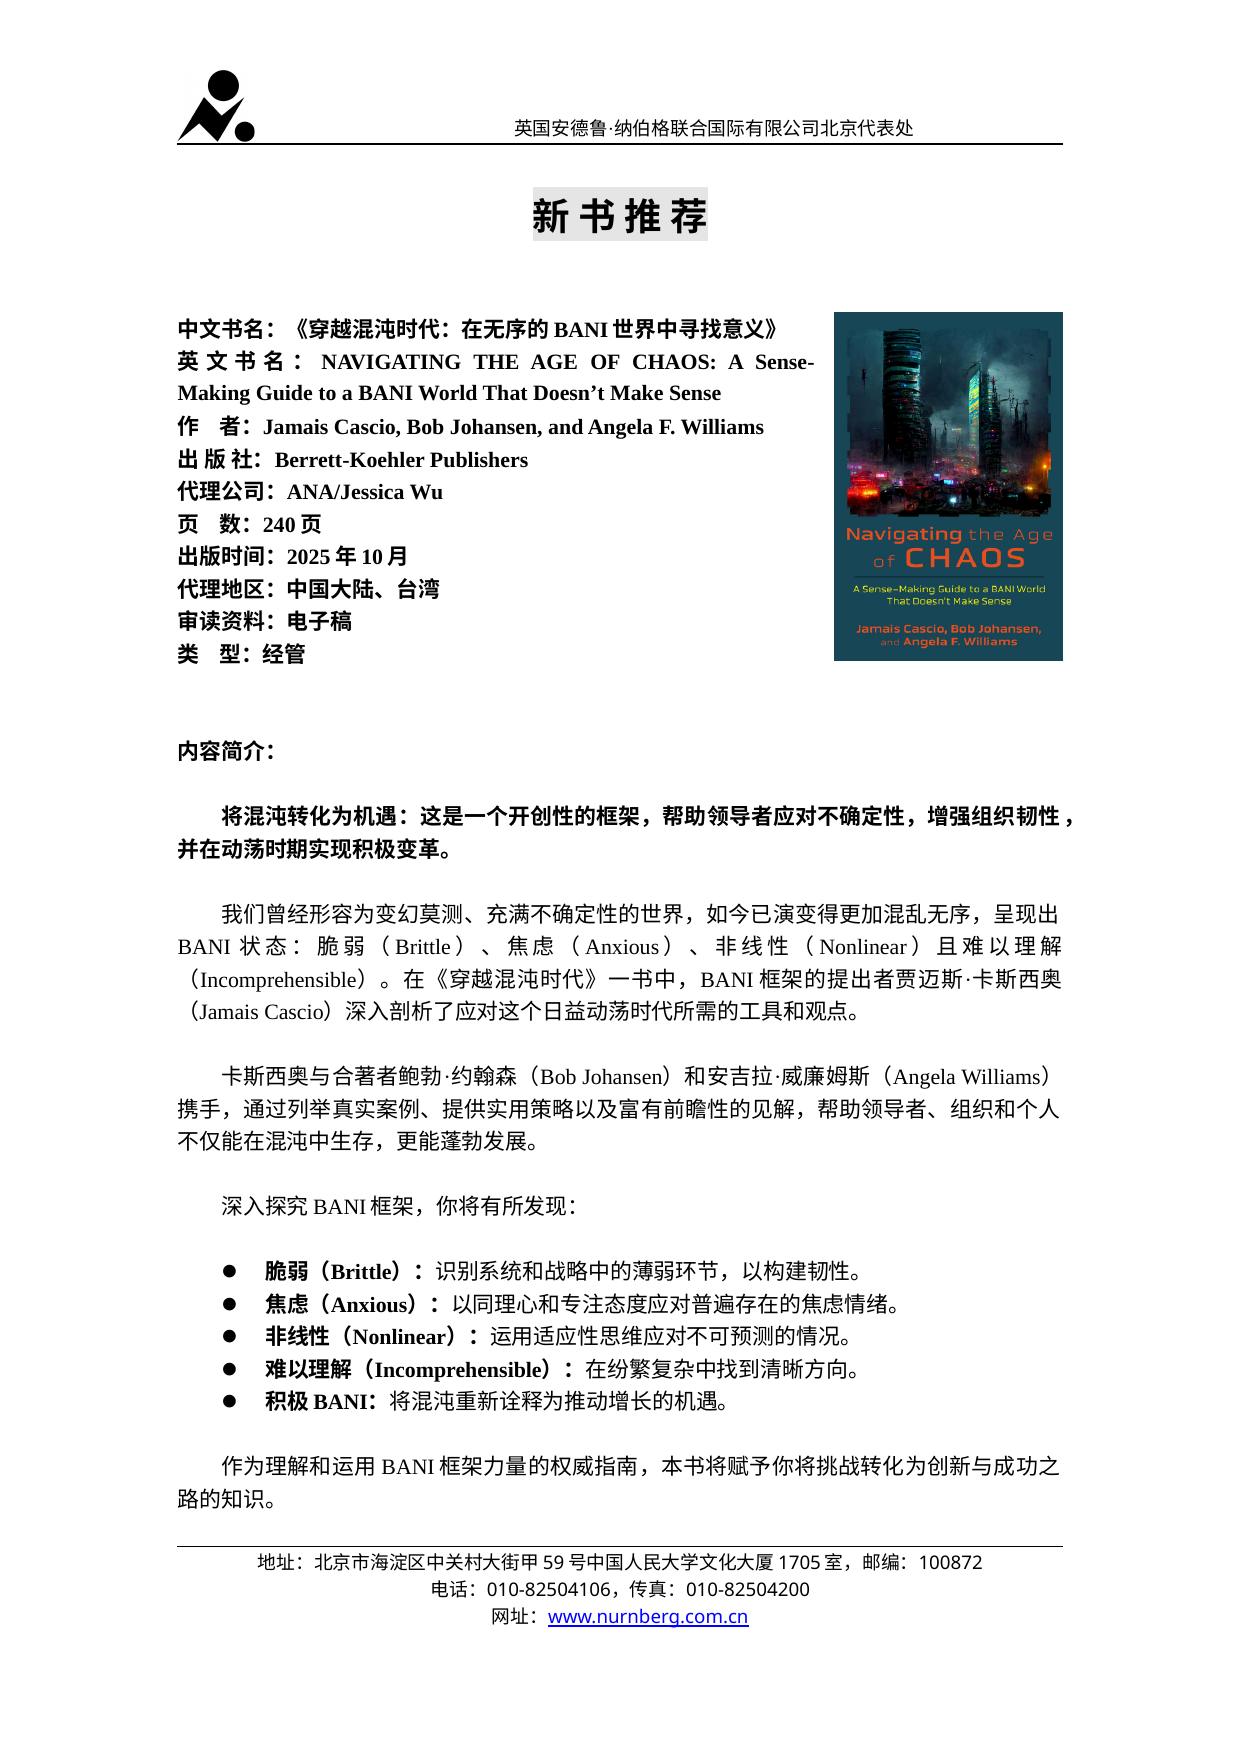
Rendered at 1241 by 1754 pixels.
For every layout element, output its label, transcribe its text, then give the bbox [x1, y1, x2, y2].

picture [834, 312, 1063, 661]
text 英文书名：NAVIGATING THE AGE OF CHAOS: A Sense-Making Guide to a BANI World That Doesn’t Make Sense [177, 344, 834, 409]
list 脆弱（Brittle）：识别系统和战略中的薄弱环节，以构建韧性。 [221, 1254, 1063, 1286]
text 出版时间：2025年10月 [177, 539, 834, 571]
text 类 型：经管 [177, 636, 1063, 669]
text 审读资料：电子稿 [177, 604, 834, 636]
text 代理公司：ANA/Jessica Wu [177, 474, 834, 506]
picture [177, 70, 255, 142]
text 内容简介： [177, 734, 1063, 766]
list 焦虑（Anxious）：以同理心和专注态度应对普遍存在的焦虑情绪。 [221, 1286, 1063, 1319]
text 我们曾经形容为变幻莫测、充满不确定性的世界，如今已演变得更加混乱无序，呈现出BANI状态：脆弱（Brittle）、焦虑（Anxious）、非线性（Nonlinear）且难以理解（Incomprehensible）。在《穿越混沌时代》一书中，BANI框架的提出者贾迈斯·卡斯西奥（Jamais Cascio）深入剖析了应对这个日益动荡时代所需的工具和观点。 [177, 896, 1063, 1026]
text 新 书 推 荐 [177, 181, 1063, 246]
text 深入探究BANI框架，你将有所发现： [177, 1189, 1063, 1221]
text 作 者：Jamais Cascio, Bob Johansen, and Angela F. Williams [177, 409, 834, 441]
text 中文书名：《穿越混沌时代：在无序的BANI世界中寻找意义》 [177, 311, 1063, 344]
text 将混沌转化为机遇：这是一个开创性的框架，帮助领导者应对不确定性，增强组织韧性，并在动荡时期实现积极变革。 [177, 799, 1063, 864]
list 非线性（Nonlinear）：运用适应性思维应对不可预测的情况。 [221, 1319, 1063, 1351]
text 卡斯西奥与合著者鲍勃·约翰森（Bob Johansen）和安吉拉·威廉姆斯（Angela Williams）携手，通过列举真实案例、提供实用策略以及富有前瞻性的见解，帮助领导者、组织和个人不仅能在混沌中生存，更能蓬勃发展。 [177, 1059, 1063, 1156]
text 出 版 社：Berrett-Koehler Publishers [177, 441, 834, 474]
list 积极BANI：将混沌重新诠释为推动增长的机遇。 [221, 1384, 1063, 1416]
list 难以理解（Incomprehensible）：在纷繁复杂中找到清晰方向。 [221, 1351, 1063, 1384]
text 作为理解和运用BANI框架力量的权威指南，本书将赋予你将挑战转化为创新与成功之路的知识。 [177, 1449, 1063, 1514]
text 代理地区：中国大陆、台湾 [177, 571, 834, 604]
text 页 数：240页 [177, 506, 834, 539]
